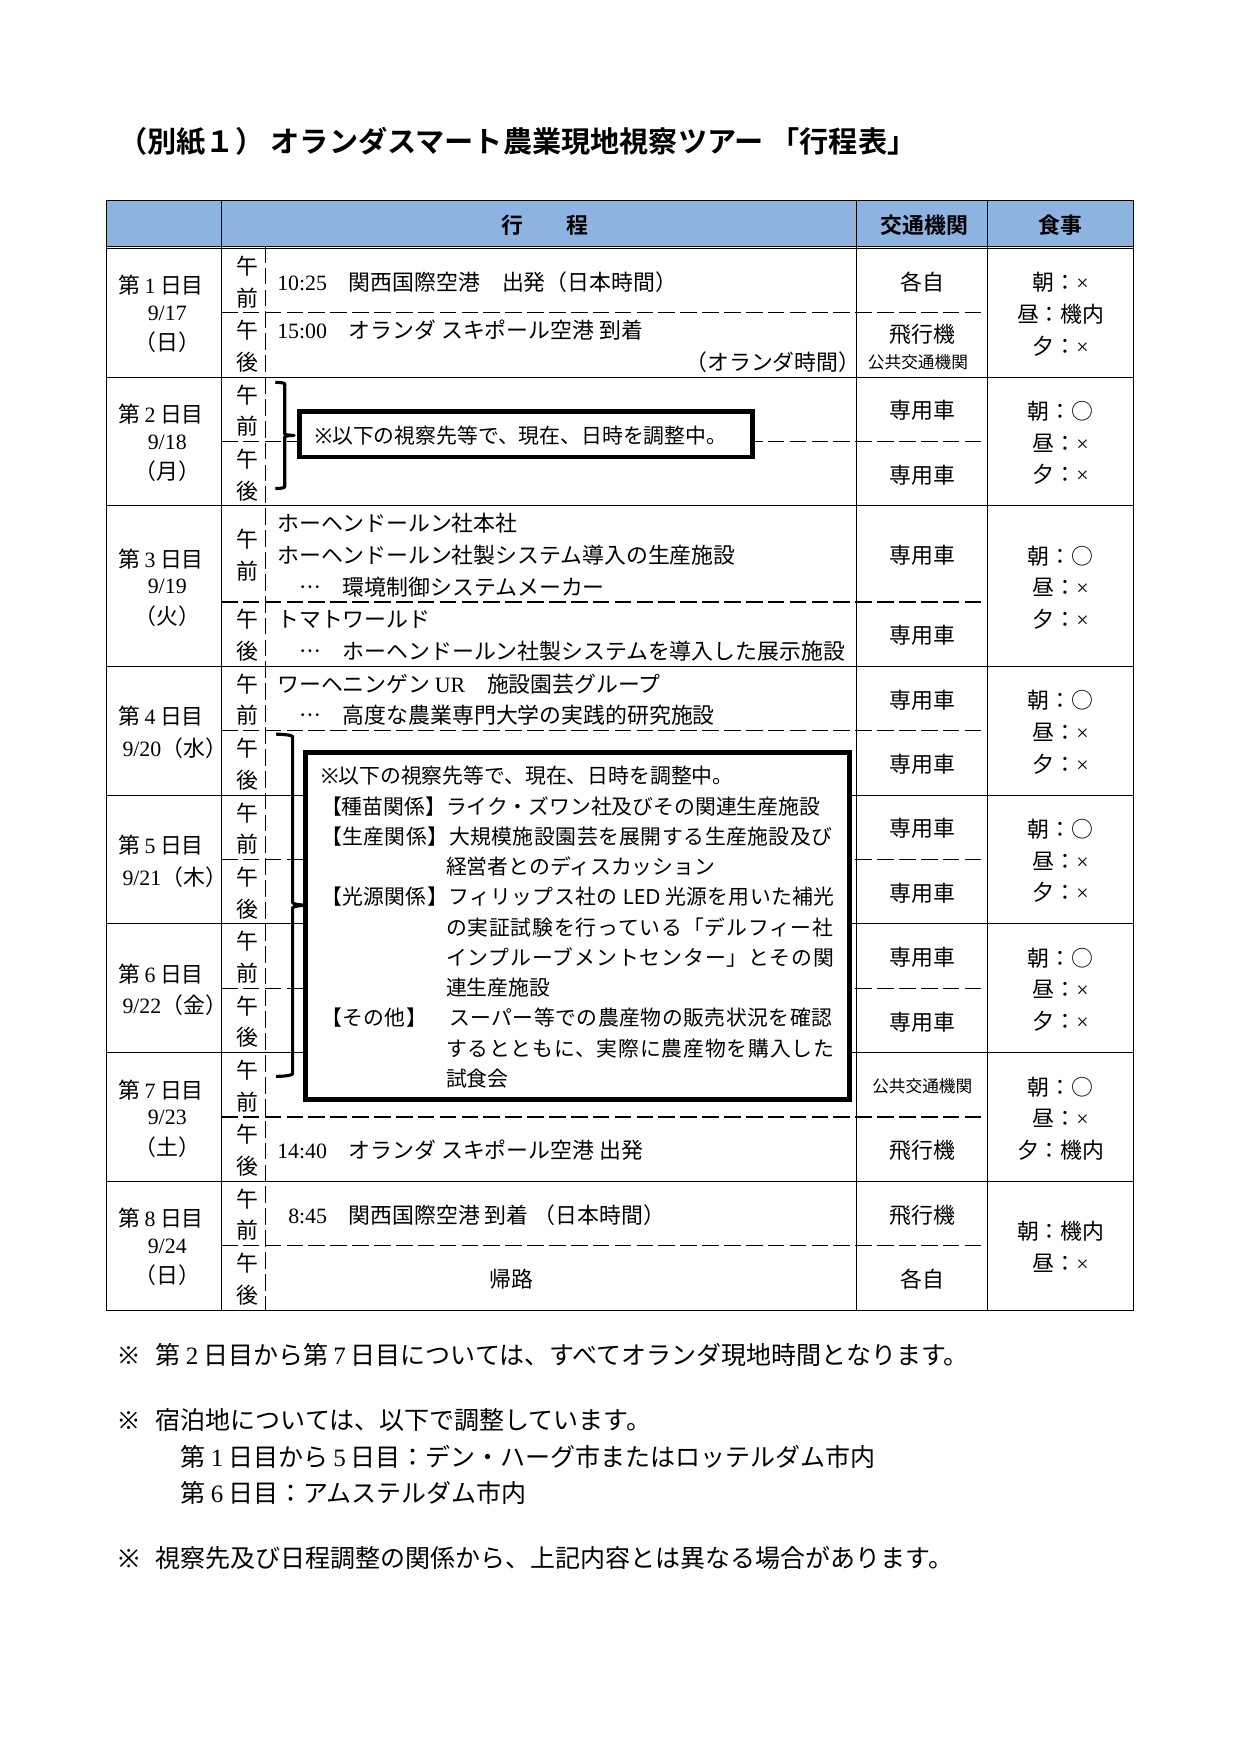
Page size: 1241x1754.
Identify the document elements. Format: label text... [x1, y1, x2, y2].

table_cell 午後 [222, 1116, 266, 1181]
table_cell [295, 796, 303, 859]
table_cell [266, 924, 291, 988]
table_cell 朝：○ 昼：× 夕：× [988, 378, 1133, 505]
table_cell 8:45 関西国際空港 到着 （日本時間） [266, 1182, 856, 1245]
table_cell 午前 [222, 506, 266, 601]
table_cell [852, 796, 856, 859]
table_cell [295, 924, 303, 988]
table_cell [295, 908, 303, 923]
table_cell 各自 [857, 1245, 987, 1309]
table_cell [266, 796, 291, 859]
table_cell [266, 730, 856, 794]
table_cell 専用車 [857, 667, 987, 730]
table_cell 専用車 [857, 988, 987, 1052]
table_cell 第2日目 9/18（月） [107, 378, 221, 505]
table_cell 第5日目 9/21（木） [107, 796, 221, 923]
table_cell [852, 924, 856, 988]
table_cell 朝：機内 昼：× [988, 1182, 1133, 1309]
table_cell 第6日目 9/22（金） [107, 924, 221, 1052]
table_cell 飛行機 公共交通機関 [857, 312, 987, 377]
table_cell 飛行機 [857, 1116, 987, 1181]
table_cell 飛行機 [857, 1182, 987, 1245]
table_cell 専用車 [857, 441, 987, 505]
table_cell 午後 [222, 601, 266, 666]
table_cell [295, 989, 303, 1052]
table_cell 専用車 [857, 859, 987, 923]
table_cell 帰路 [266, 1245, 856, 1309]
table_cell 午前 [222, 924, 266, 988]
table_cell 午前 [222, 1053, 266, 1116]
table_cell ワーヘニンゲンUR 施設園芸グループ … 高度な農業専門大学の実践的研究施設 [266, 667, 856, 730]
table_cell [852, 859, 856, 923]
table_header 食事 [988, 201, 1133, 246]
table_cell 10:25 関西国際空港 出発（日本時間） [266, 249, 856, 312]
table_cell [852, 988, 856, 1052]
table_cell [266, 1053, 856, 1116]
table_cell 午後 [222, 441, 266, 505]
table_cell 朝：○ 昼：× 夕：× [988, 667, 1133, 794]
table_cell 専用車 [857, 924, 987, 988]
table_cell 専用車 [857, 506, 987, 601]
table_cell 専用車 [857, 378, 987, 441]
table_cell 朝：○ 昼：× 夕：× [988, 506, 1133, 666]
table_cell 朝：○ 昼：× 夕：× [988, 924, 1133, 1052]
table_cell 朝：○ 昼：× 夕：機内 [988, 1053, 1133, 1181]
table_cell 午後 [222, 988, 266, 1052]
table_cell トマトワールド … ホーヘンドールン社製システムを導入した展示施設 [266, 601, 856, 666]
table_cell [266, 988, 291, 1052]
table_cell 午後 [222, 1245, 266, 1309]
table_cell [295, 860, 303, 903]
table_header [107, 201, 221, 246]
table_header 行 程 [222, 201, 856, 246]
table_cell 公共交通機関 [857, 1053, 987, 1116]
table_cell 午前 [222, 796, 266, 859]
table_cell 午後 [222, 730, 266, 794]
table_cell 午前 [222, 249, 266, 312]
table_cell 専用車 [857, 601, 987, 666]
list 宿泊地については、以下で調整しています。 [118, 1401, 1022, 1437]
table_cell 14:40 オランダ スキポール空港 出発 [266, 1116, 856, 1181]
table_cell 午後 [222, 312, 266, 377]
table_cell [266, 378, 856, 441]
table_cell 朝：× 昼：機内 夕：× [988, 249, 1133, 377]
table_cell 午前 [222, 1182, 266, 1245]
table_header 交通機関 [857, 201, 987, 246]
table_cell 各自 [857, 249, 987, 312]
table_cell 午後 [222, 859, 266, 923]
table_cell 第4日目 9/20（水） [107, 667, 221, 794]
table_cell ホーヘンドールン社本社 ホーヘンドールン社製システム導入の生産施設 … 環境制御システムメーカー [266, 506, 856, 601]
table_cell 第8日目 9/24（日） [107, 1182, 221, 1309]
table_cell 朝：○ 昼：× 夕：× [988, 796, 1133, 923]
table_cell 午前 [222, 667, 266, 730]
table_cell 第7日目 9/23（土） [107, 1053, 221, 1181]
table_cell 第1日目 9/17（日） [107, 249, 221, 377]
list 第6日目：アムステルダム市内 [156, 1473, 1022, 1509]
table_cell 第3日目 9/19（火） [107, 506, 221, 666]
list 視察先及び日程調整の関係から、上記内容とは異なる場合があります。 [118, 1538, 1022, 1574]
table_cell [266, 441, 856, 505]
text （別紙１） オランダスマート農業現地視察ツアー 「行程表」 [118, 118, 1022, 160]
list 第1日目から5日目：デン・ハーグ市またはロッテルダム市内 [156, 1437, 1022, 1473]
table_cell 専用車 [857, 730, 987, 794]
table_cell 15:00 オランダ スキポール空港 到着 （オランダ時間） [266, 312, 856, 377]
table_cell 専用車 [857, 796, 987, 859]
table_cell 午前 [222, 378, 266, 441]
list 第2日目から第7日目については、すべてオランダ現地時間となります。 [118, 1336, 1022, 1372]
table_cell [266, 859, 292, 923]
